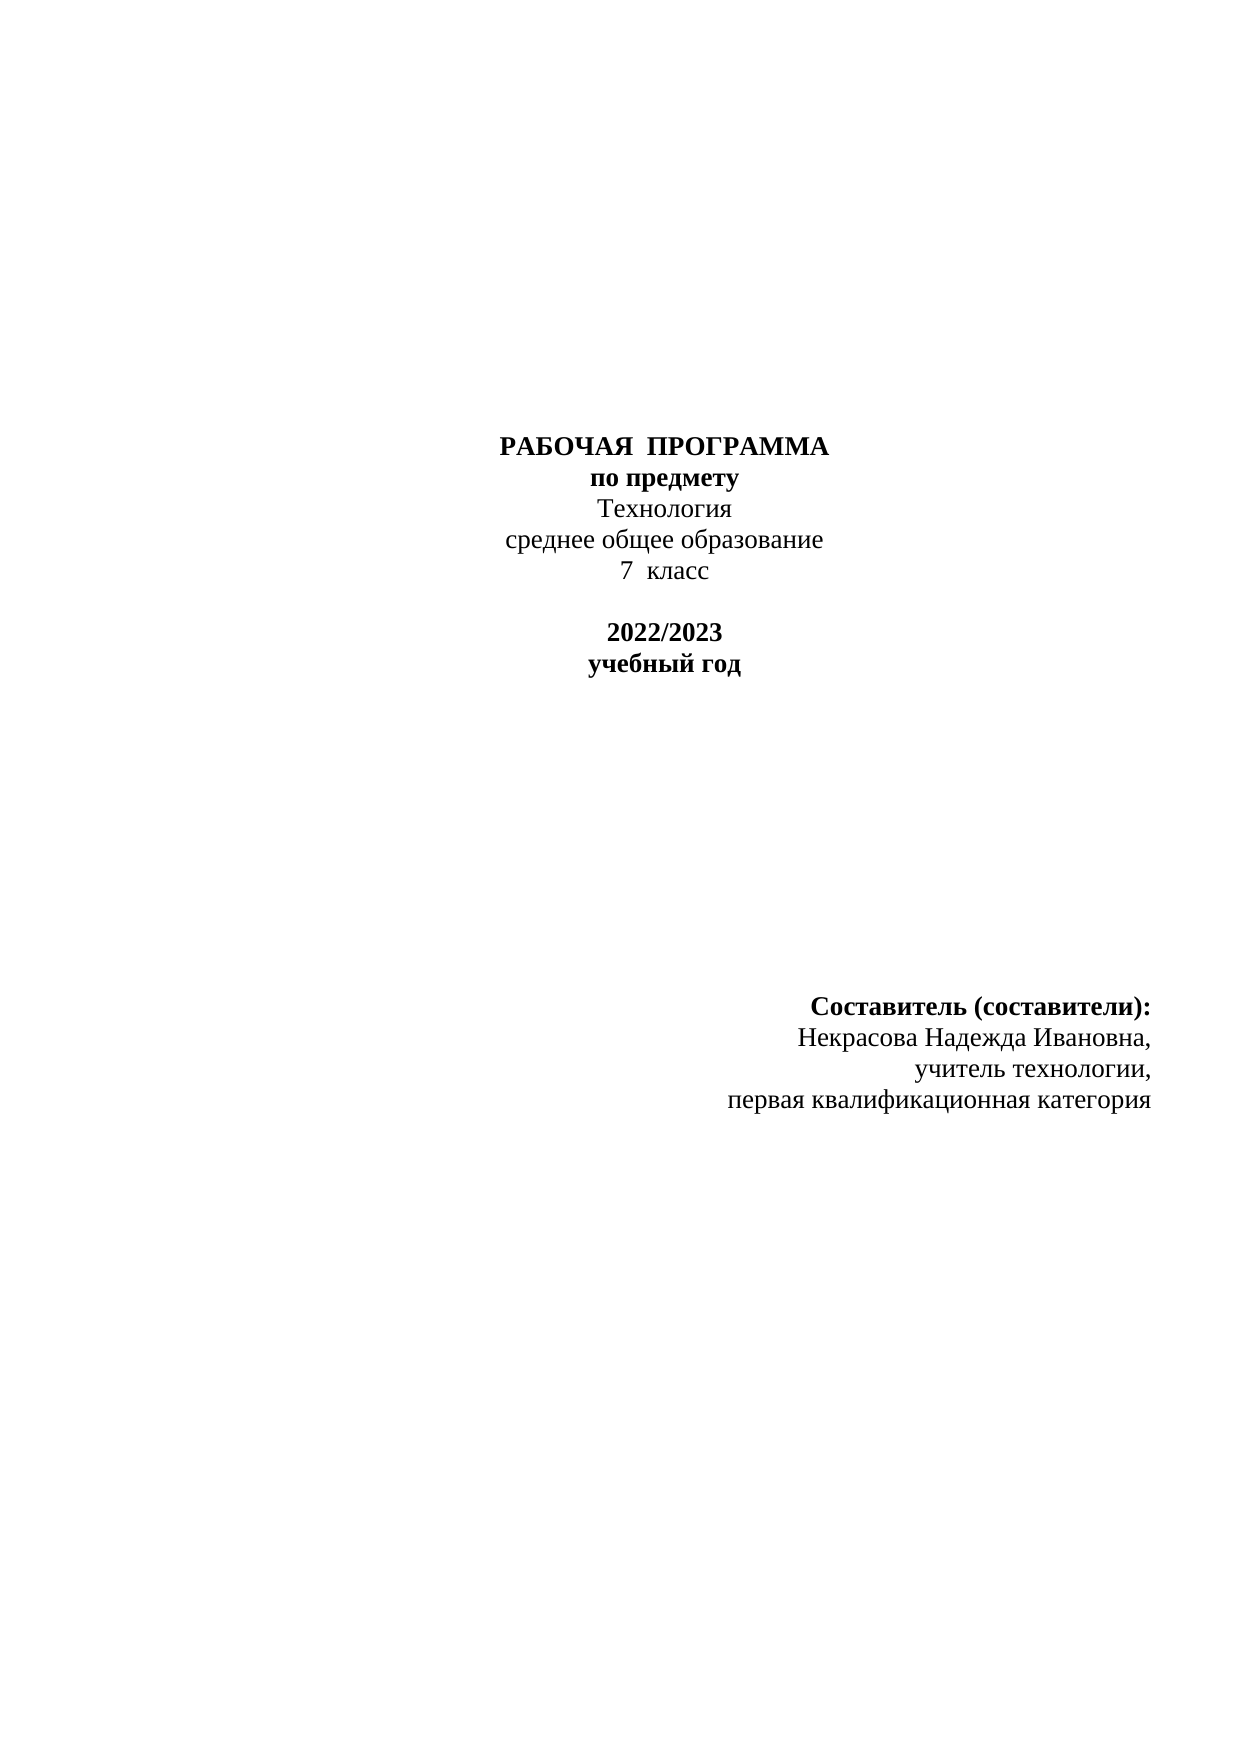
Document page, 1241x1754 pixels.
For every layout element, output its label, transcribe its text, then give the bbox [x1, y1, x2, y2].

text РАБОЧАЯ ПРОГРАММА [177, 429, 1152, 461]
text по предмету [177, 461, 1152, 492]
text 2022/2023 [177, 616, 1152, 648]
text Некрасова Надежда Ивановна, [177, 1021, 1152, 1052]
text среднее общее образование [177, 523, 1152, 554]
text Составитель (составители): [177, 990, 1152, 1021]
text учитель технологии, [177, 1052, 1152, 1084]
text Технология [177, 492, 1152, 523]
text учебный год [177, 648, 1152, 679]
text 7 класс [177, 554, 1152, 585]
text первая квалификационная категория [177, 1084, 1152, 1115]
